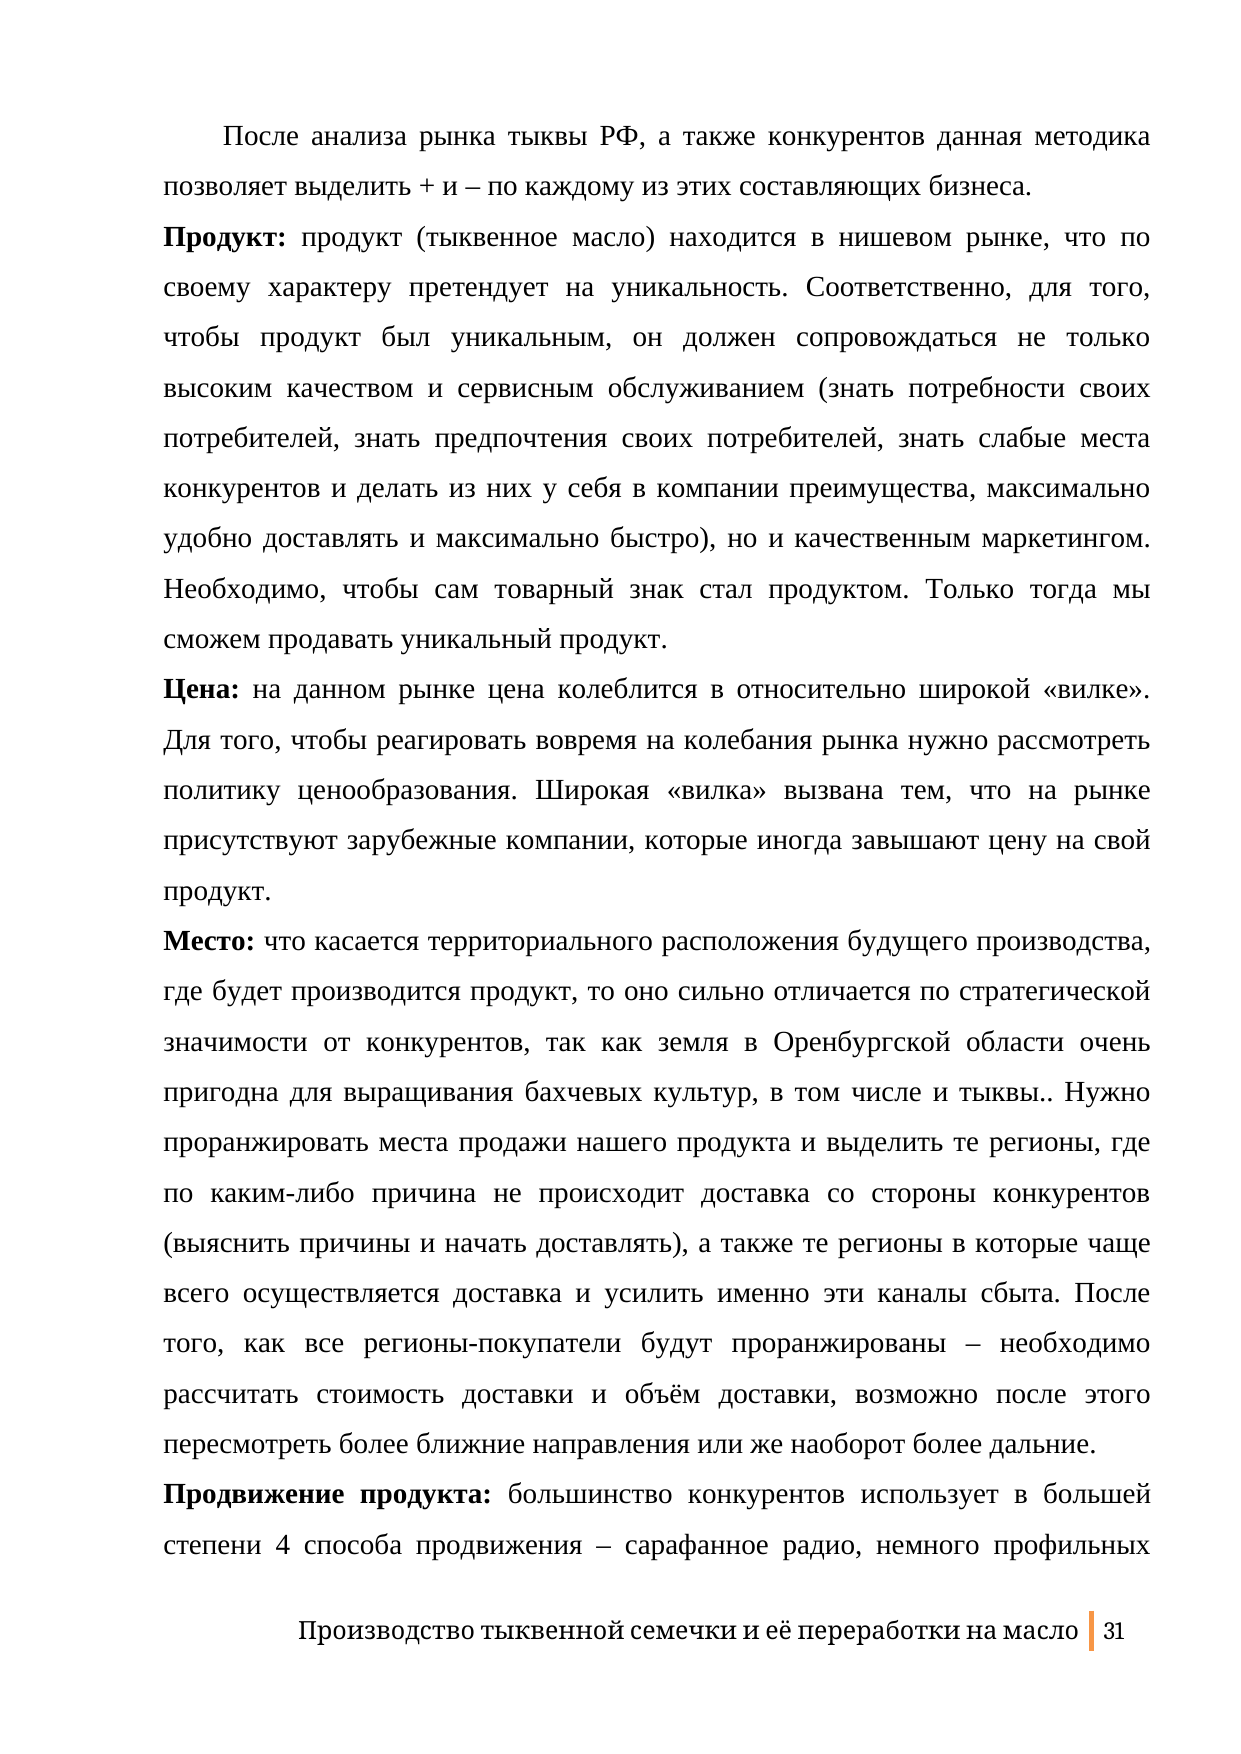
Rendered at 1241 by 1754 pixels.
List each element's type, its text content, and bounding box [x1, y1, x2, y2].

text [163, 1477, 1152, 1560]
text Место: что касается территориального расположения будущего производства, где будет производится продукт, то оно сильно отличается по стратегической значимости от конкурентов, так как земля в Оренбургской области очень пригодна для выращивания бахчевых культур, в том числе и тыквы.. Нужно проранжировать места продажи нашего продукта и выделить те регионы, где по каким-либо причина не происходит доставка со стороны конкурентов (выяснить причины и начать доставлять), а также те регионы в которые чаще всего осуществляется доставка и усилить именно эти каналы сбыта. После того, как все регионы-покупатели будут проранжированы – необходимо рассчитать стоимость доставки и объём доставки, возможно после этого пересмотреть более ближние направления или же наоборот более дальние. [163, 923, 1152, 1460]
text После анализа рынка тыквы РФ, а также конкурентов данная методика позволяет выделить + и – по каждому из этих составляющих бизнеса. [163, 118, 1152, 202]
text Цена: на данном рынке цена колеблится в относительно широкой «вилке». Для того, чтобы реагировать вовремя на колебания рынка нужно рассмотреть политику ценообразования. Широкая «вилка» вызвана тем, что на рынке присутствуют зарубежные компании, которые иногда завышают цену на свой продукт. [163, 672, 1152, 906]
text Продукт: продукт (тыквенное масло) находится в нишевом рынке, что по своему характеру претендует на уникальность. Соответственно, для того, чтобы продукт был уникальным, он должен сопровождаться не только высоким качеством и сервисным обслуживанием (знать потребности своих потребителей, знать предпочтения своих потребителей, знать слабые места конкурентов и делать из них у себя в компании преимущества, максимально удобно доставлять и максимально быстро), но и качественным маркетингом. Необходимо, чтобы сам товарный знак стал продуктом. Только тогда мы сможем продавать уникальный продукт. [163, 219, 1152, 655]
